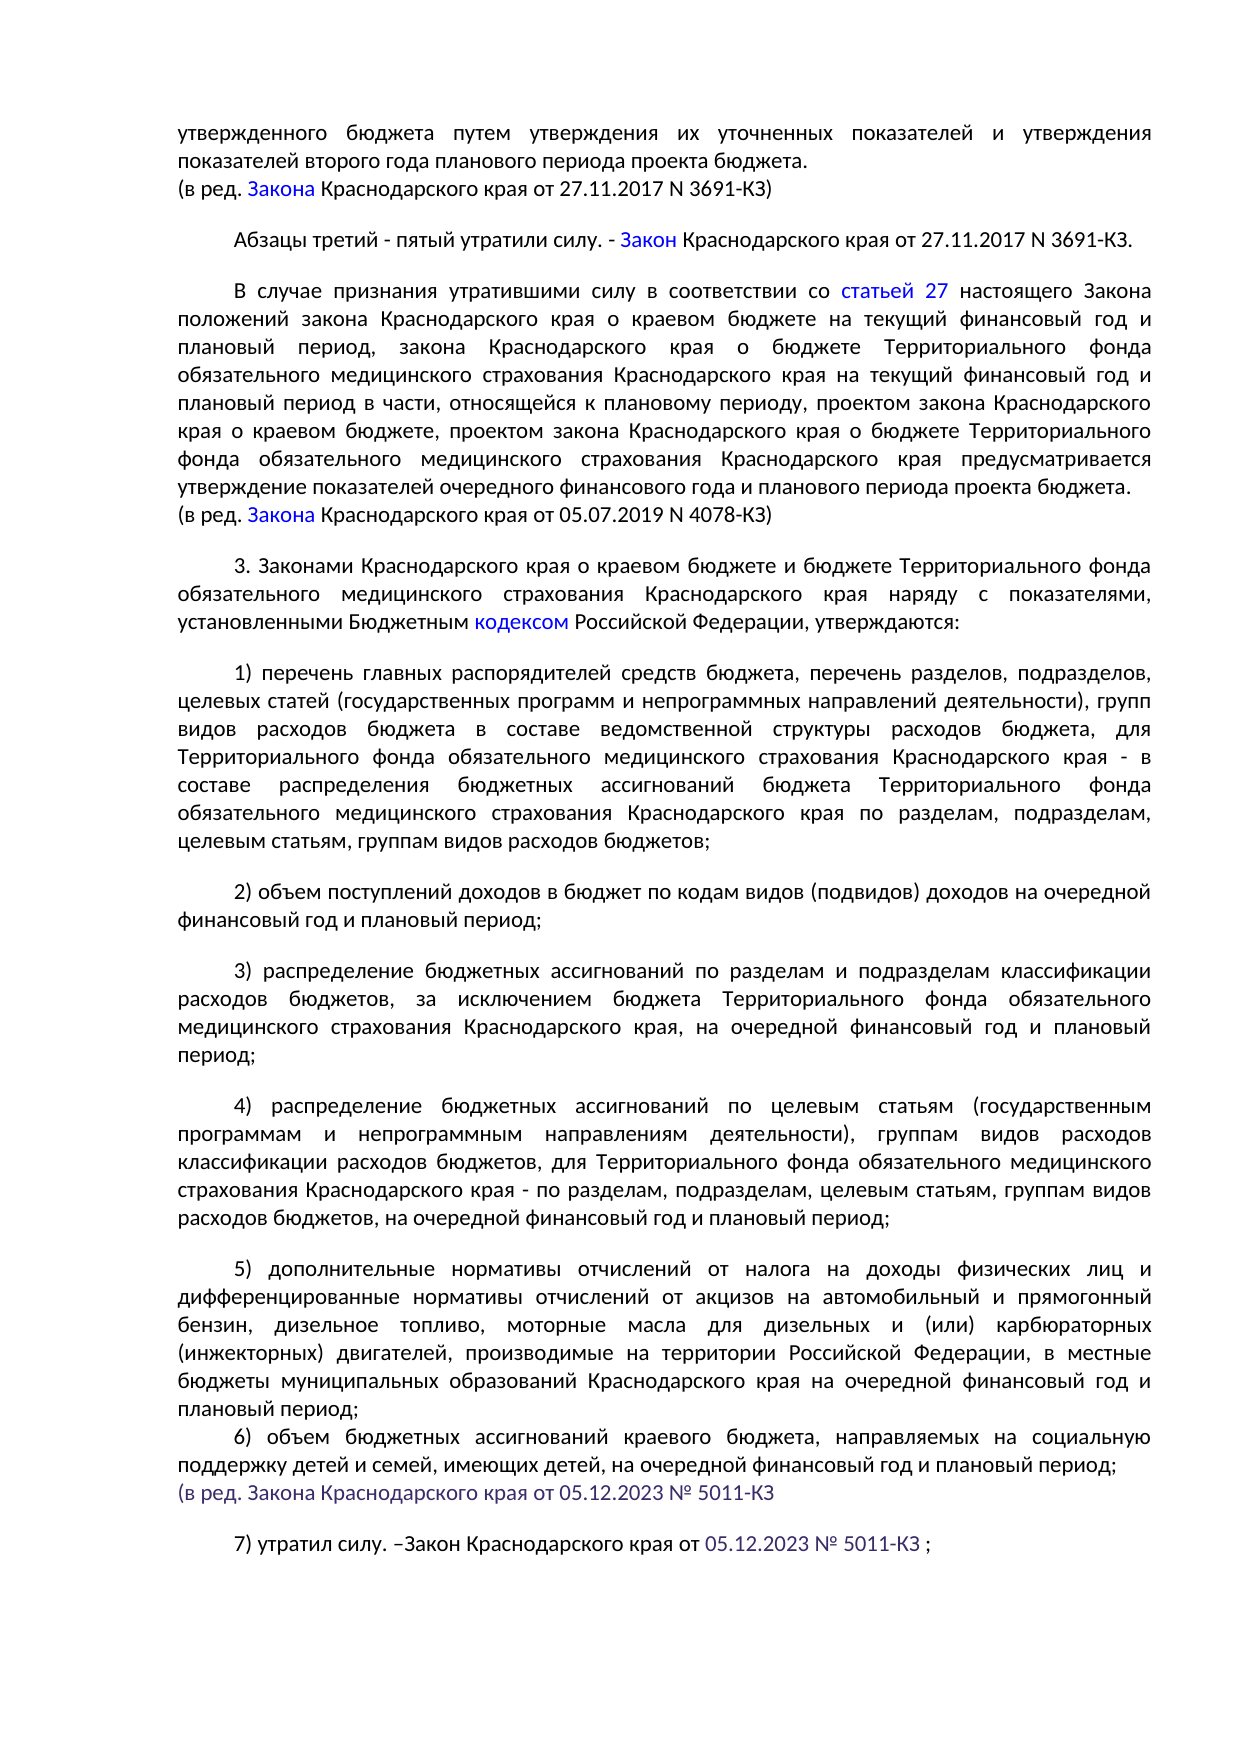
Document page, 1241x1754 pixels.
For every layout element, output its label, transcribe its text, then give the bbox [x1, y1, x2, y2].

text 2) объем поступлений доходов в бюджет по кодам видов (подвидов) доходов на очередной финансовый год и плановый период; [177, 877, 1152, 933]
text В случае признания утратившими силу в соответствии со статьей 27 настоящего Закона положений закона Краснодарского края о краевом бюджете на текущий финансовый год и плановый период, закона Краснодарского края о бюджете Территориального фонда обязательного медицинского страхования Краснодарского края на текущий финансовый год и плановый период в части, относящейся к плановому периоду, проектом закона Краснодарского края о краевом бюджете, проектом закона Краснодарского края о бюджете Территориального фонда обязательного медицинского страхования Краснодарского края предусматривается утверждение показателей очередного финансового года и планового периода проекта бюджета. [177, 276, 1152, 500]
text 4) распределение бюджетных ассигнований по целевым статьям (государственным программам и непрограммным направлениям деятельности), группам видов расходов классификации расходов бюджетов, для Территориального фонда обязательного медицинского страхования Краснодарского края - по разделам, подразделам, целевым статьям, группам видов расходов бюджетов, на очередной финансовый год и плановый период; [177, 1091, 1152, 1231]
text (в ред. Закона Краснодарского края от 05.07.2019 N 4078-КЗ) [177, 500, 1152, 528]
text 3. Законами Краснодарского края о краевом бюджете и бюджете Территориального фонда обязательного медицинского страхования Краснодарского края наряду с показателями, установленными Бюджетным кодексом Российской Федерации, утверждаются: [177, 551, 1152, 635]
text 5) дополнительные нормативы отчислений от налога на доходы физических лиц и дифференцированные нормативы отчислений от акцизов на автомобильный и прямогонный бензин, дизельное топливо, моторные масла для дизельных и (или) карбюраторных (инжекторных) двигателей, производимые на территории Российской Федерации, в местные бюджеты муниципальных образований Краснодарского края на очередной финансовый год и плановый период; [177, 1254, 1152, 1422]
text 1) перечень главных распорядителей средств бюджета, перечень разделов, подразделов, целевых статей (государственных программ и непрограммных направлений деятельности), групп видов расходов бюджета в составе ведомственной структуры расходов бюджета, для Территориального фонда обязательного медицинского страхования Краснодарского края - в составе распределения бюджетных ассигнований бюджета Территориального фонда обязательного медицинского страхования Краснодарского края по разделам, подразделам, целевым статьям, группам видов расходов бюджетов; [177, 658, 1152, 854]
text 3) распределение бюджетных ассигнований по разделам и подразделам классификации расходов бюджетов, за исключением бюджета Территориального фонда обязательного медицинского страхования Краснодарского края, на очередной финансовый год и плановый период; [177, 956, 1152, 1068]
text 7) утратил силу. –Закон Краснодарского края от 05.12.2023 № 5011-КЗ ; [177, 1529, 1152, 1557]
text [177, 118, 1152, 174]
text (в ред. Закона Краснодарского края от 05.12.2023 № 5011-КЗ [177, 1478, 1152, 1506]
text (в ред. Закона Краснодарского края от 27.11.2017 N 3691-КЗ) [177, 174, 1152, 202]
text 6) объем бюджетных ассигнований краевого бюджета, направляемых на социальную поддержку детей и семей, имеющих детей, на очередной финансовый год и плановый период; [177, 1422, 1152, 1478]
text Абзацы третий - пятый утратили силу. - Закон Краснодарского края от 27.11.2017 N 3691-КЗ. [177, 225, 1152, 253]
